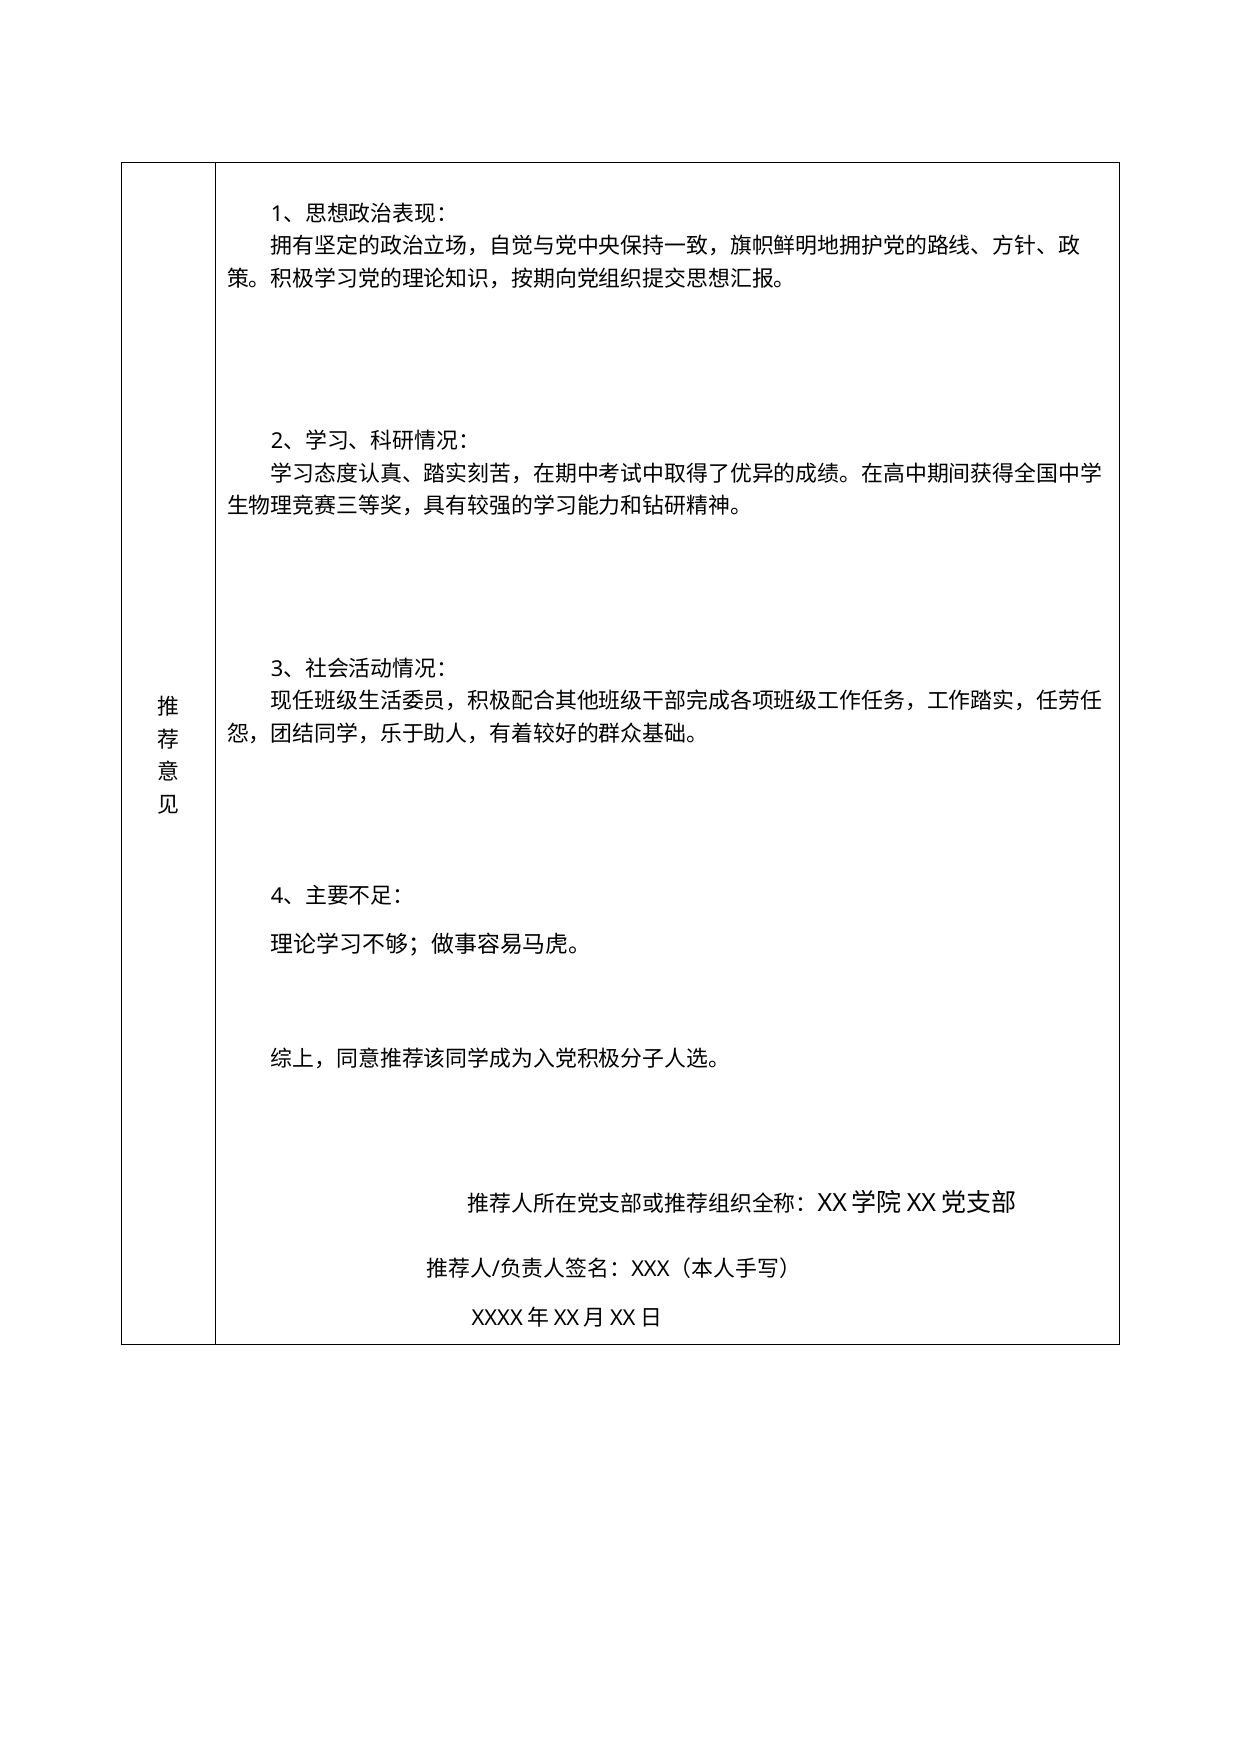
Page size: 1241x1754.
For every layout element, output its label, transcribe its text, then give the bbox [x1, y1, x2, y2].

table_cell 1、思想政治表现： 拥有坚定的政治立场，自觉与党中央保持一致，旗帜鲜明地拥护党的路线、方针、政策。积极学习党的理论知识，按期向党组织提交思想汇报。 2、学习、科研情况： 学习态度认真、踏实刻苦，在期中考试中取得了优异的成绩。在高中期间获得全国中学生物理竞赛三等奖，具有较强的学习能力和钻研精神。 3、社会活动情况： 现任班级生活委员，积极配合其他班级干部完成各项班级工作任务，工作踏实，任劳任怨，团结同学，乐于助人，有着较好的群众基础。 4、主要不足： 理论学习不够；做事容易马虎。 综上，同意推荐该同学成为入党积极分子人选。 推荐人所在党支部或推荐组织全称：XX学院XX党支部 推荐人/负责人签名：XXX（本人手写） XXXX年XX月XX日 [216, 163, 1119, 1344]
table_cell 推 荐 意 见 [122, 163, 215, 1344]
